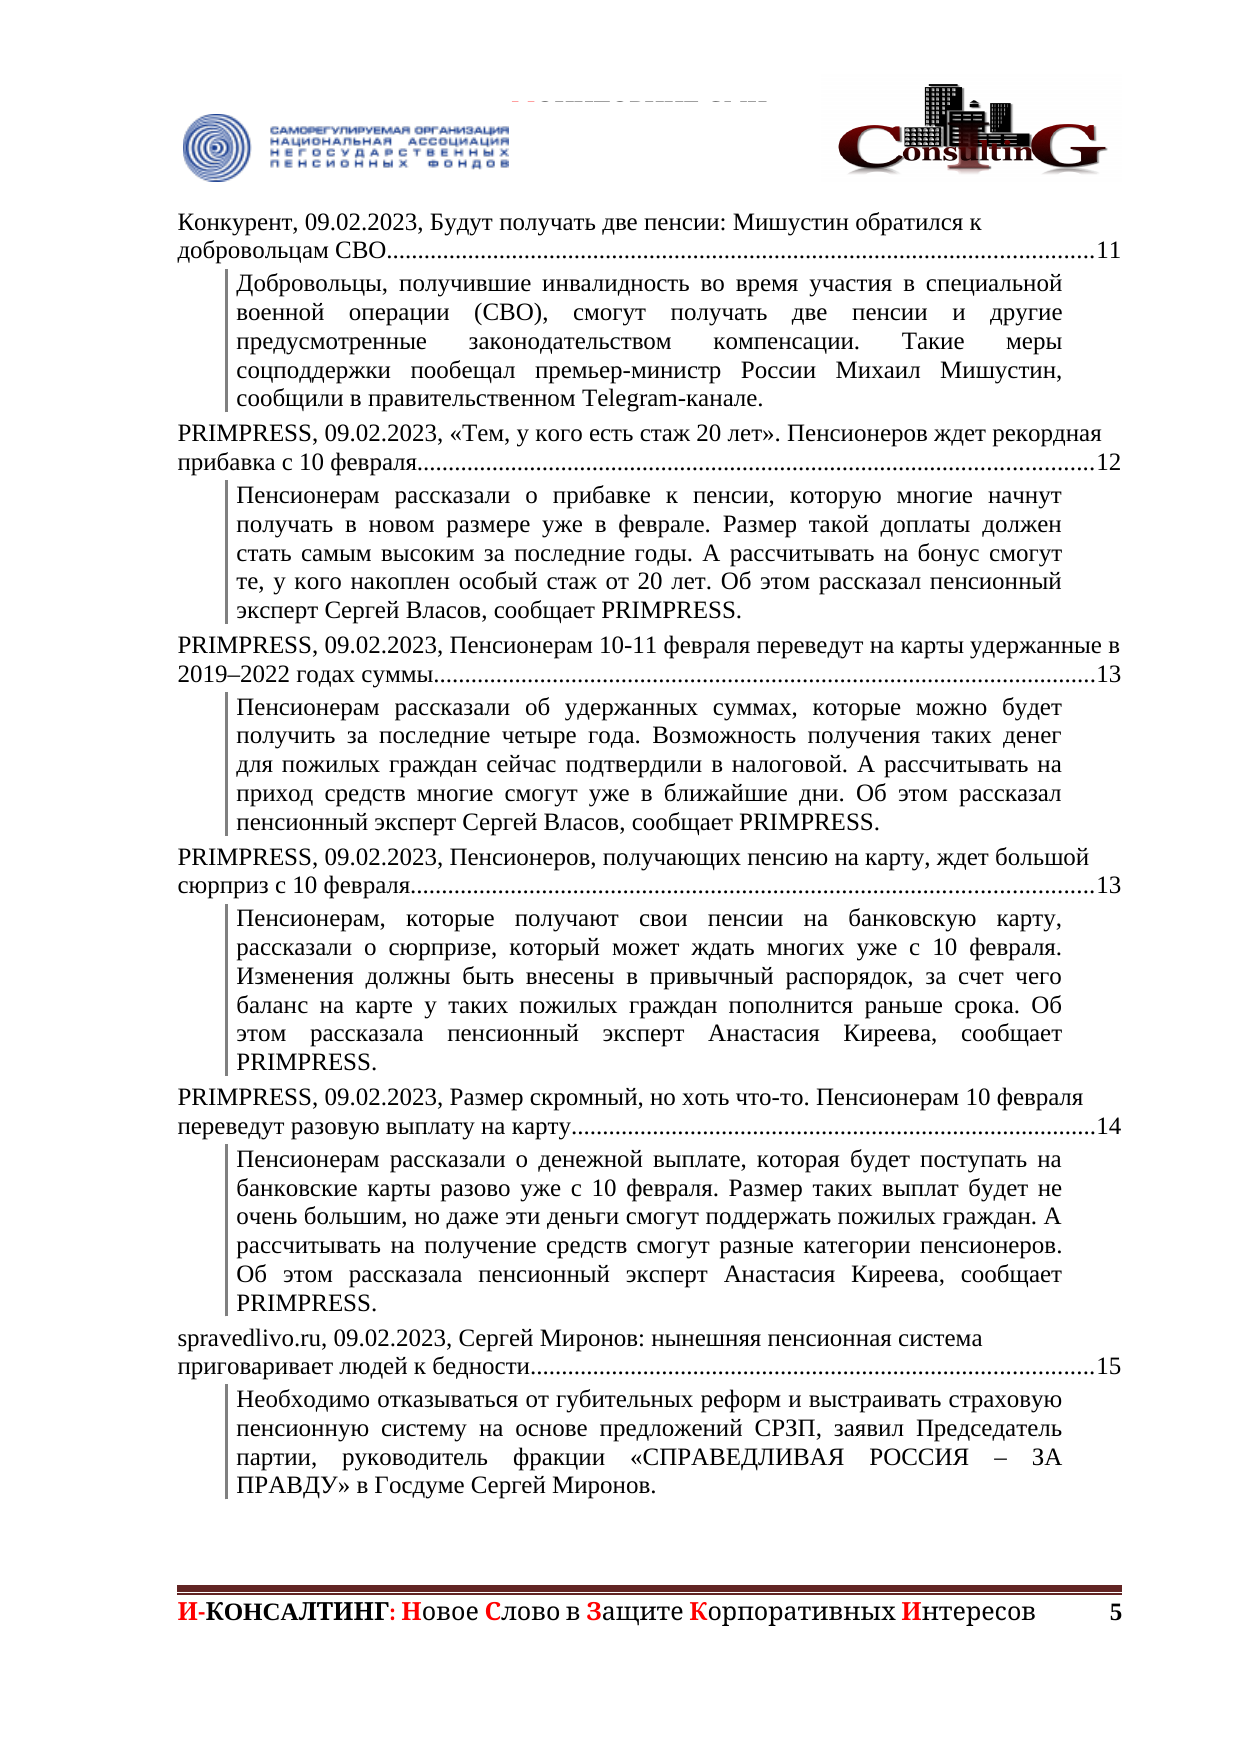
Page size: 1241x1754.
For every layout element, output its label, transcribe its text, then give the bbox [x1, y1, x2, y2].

text PRIMPRESS, 09.02.2023, Размер скромный, но хоть что-то. Пенсионерам 10 февраля переведут разовую выплату на карту 14 [177, 1082, 1122, 1140]
text PRIMPRESS, 09.02.2023, Пенсионеров, получающих пенсию на карту, ждет большой сюрприз с 10 февраля 13 [177, 842, 1122, 899]
picture [183, 114, 509, 182]
text Добровольцы, получившие инвалидность во время участия в специальной военной операции (СВО), смогут получать две пенсии и другие предусмотренные законодательством компенсации. Такие меры соцподдержки пообещал премьер-министр России Михаил Мишустин, сообщили в правительственном Telegram-канале. 11 [225, 268, 1063, 412]
text Пенсионерам рассказали об удержанных суммах, которые можно будет получить за последние четыре года. Возможность получения таких денег для пожилых граждан сейчас подтвердили в налоговой. А рассчитывать на приход средств многие смогут уже в ближайшие дни. Об этом рассказал пенсионный эксперт Сергей Власов, сообщает PRIMPRESS. 13 [228, 692, 1063, 836]
text Пенсионерам рассказали о прибавке к пенсии, которую многие начнут получать в новом размере уже в феврале. Размер такой доплаты должен стать самым высоким за последние годы. А рассчитывать на бонус смогут те, у кого накоплен особый стаж от 20 лет. Об этом рассказал пенсионный эксперт Сергей Власов, сообщает PRIMPRESS. 12 [228, 480, 1063, 624]
text spravedlivo.ru, 09.02.2023, Сергей Миронов: нынешняя пенсионная система приговаривает людей к бедности 15 [177, 1323, 1122, 1380]
text Конкурент, 09.02.2023, Будут получать две пенсии: Мишустин обратился к добровольцам СВО 11 [177, 207, 1122, 264]
text PRIMPRESS, 09.02.2023, «Тем, у кого есть стаж 20 лет». Пенсионеров ждет рекордная прибавка с 10 февраля 12 [177, 418, 1122, 476]
picture [821, 73, 1122, 182]
text PRIMPRESS, 09.02.2023, Пенсионерам 10-11 февраля переведут на карты удержанные в 2019–2022 годах суммы 13 [177, 630, 1122, 688]
text Пенсионерам рассказали о денежной выплате, которая будет поступать на банковские карты разово уже с 10 февраля. Размер таких выплат будет не очень большим, но даже эти деньги смогут поддержать пожилых граждан. А рассчитывать на получение средств смогут разные категории пенсионеров. Об этом рассказала пенсионный эксперт Анастасия Киреева, сообщает PRIMPRESS. 14 [228, 1144, 1063, 1316]
text Необходимо отказываться от губительных реформ и выстраивать страховую пенсионную систему на основе предложений СРЗП, заявил Председатель партии, руководитель фракции «СПРАВЕДЛИВАЯ РОССИЯ – ЗА ПРАВДУ» в Госдуме Сергей Миронов. 15 [228, 1384, 1063, 1499]
text Пенсионерам, которые получают свои пенсии на банковскую карту, рассказали о сюрпризе, который может ждать многих уже с 10 февраля. Изменения должны быть внесены в привычный распорядок, за счет чего баланс на карте у таких пожилых граждан пополнится раньше срока. Об этом рассказала пенсионный эксперт Анастасия Киреева, сообщает PRIMPRESS. 13 [225, 903, 1063, 1076]
